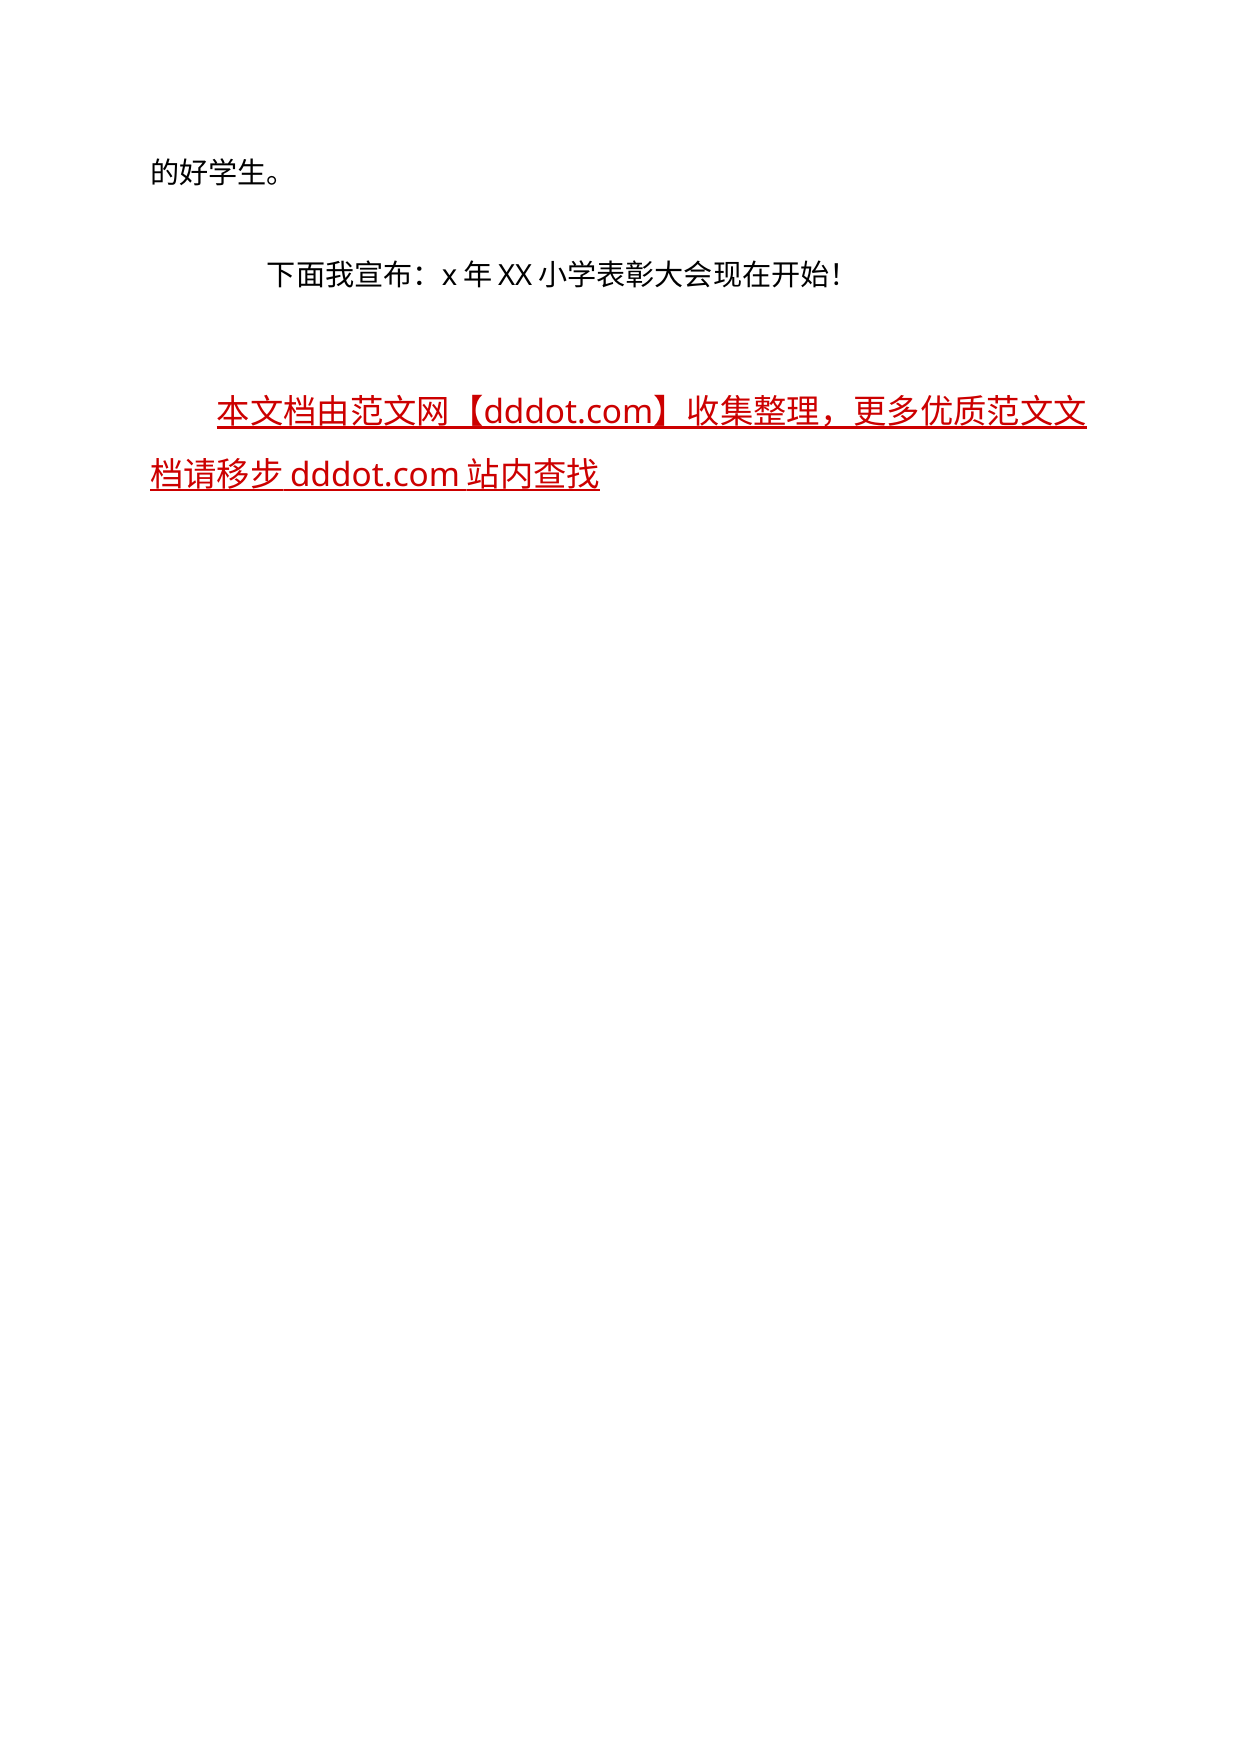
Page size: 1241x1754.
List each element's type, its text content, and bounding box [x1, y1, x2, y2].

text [150, 150, 1090, 192]
text 下面我宣布：x年XX小学表彰大会现在开始！ [150, 252, 1090, 294]
text 本文档由范文网【dddot.com】收集整理，更多优质范文文档请移步dddot.com站内查找 [150, 385, 1090, 496]
